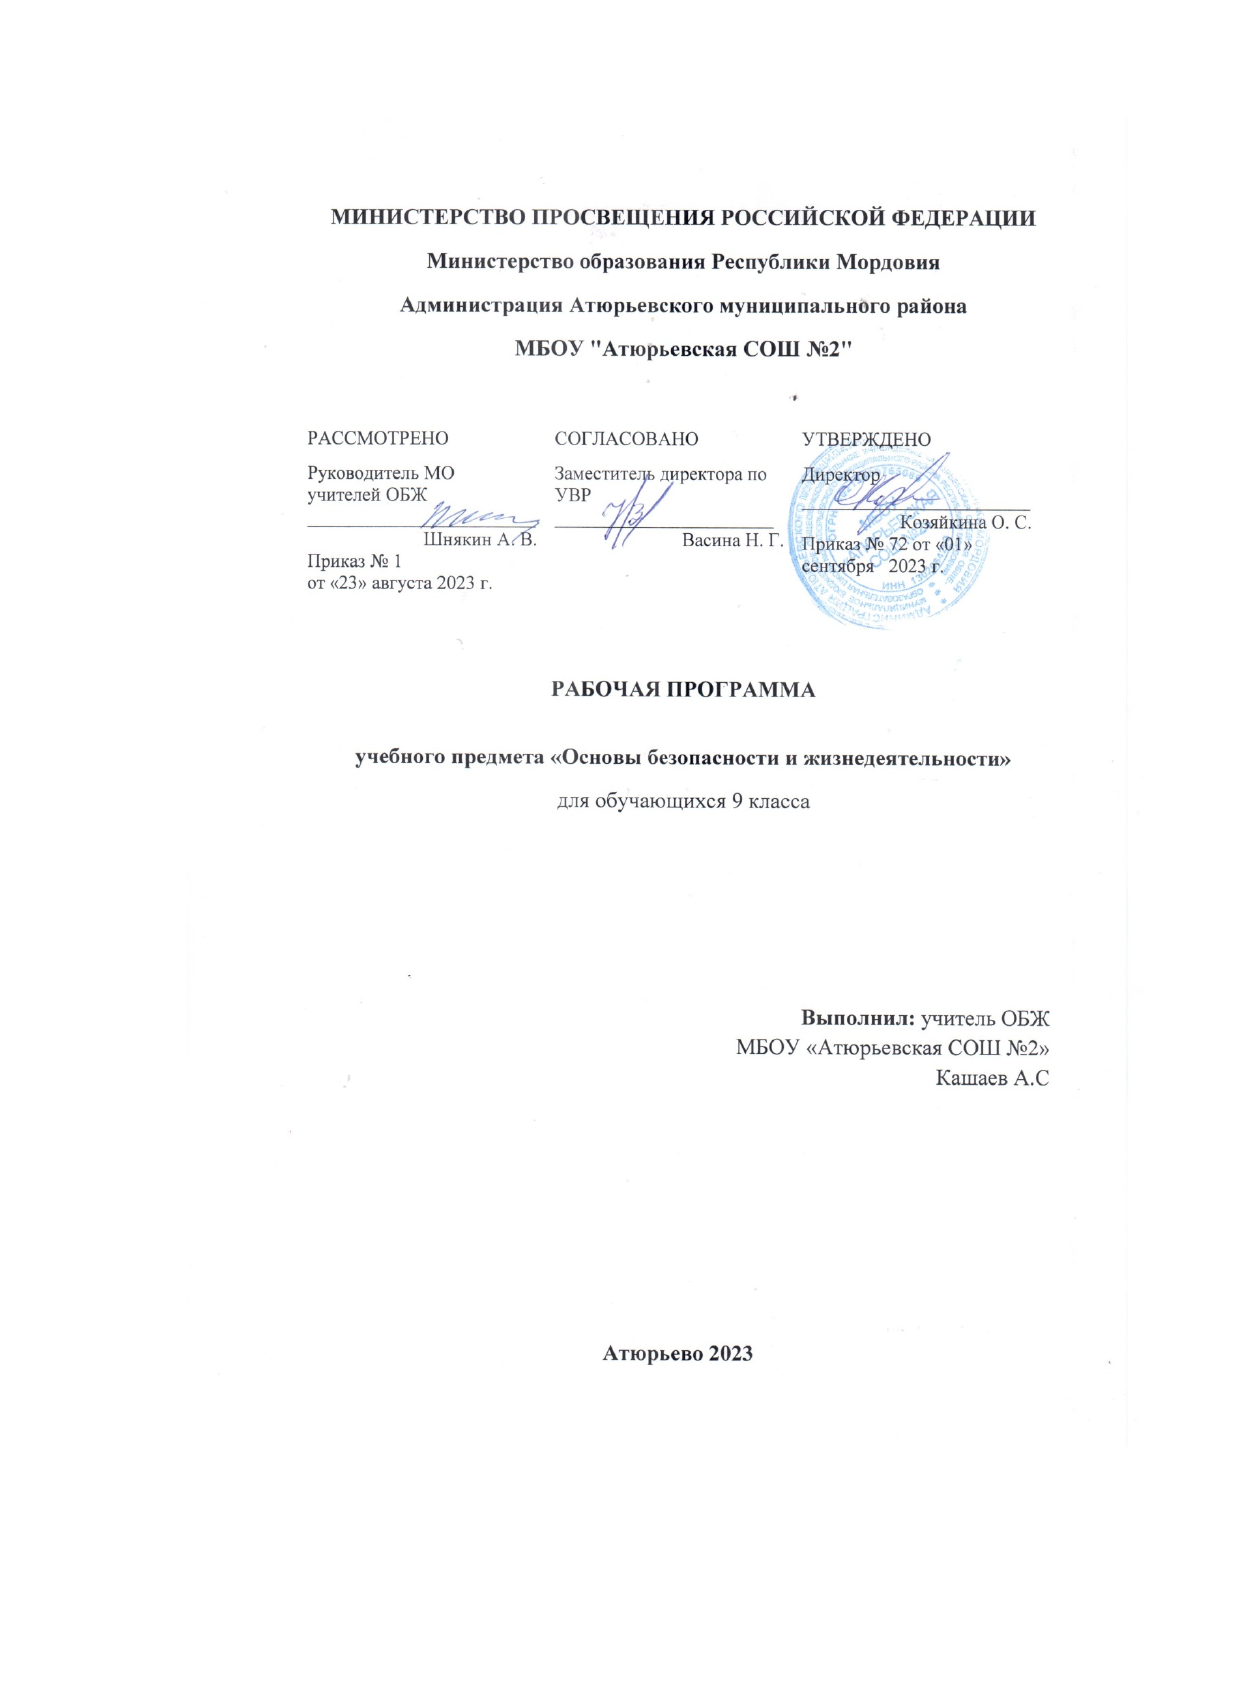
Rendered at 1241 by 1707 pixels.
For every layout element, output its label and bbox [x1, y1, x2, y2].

picture [177, 118, 1152, 1459]
